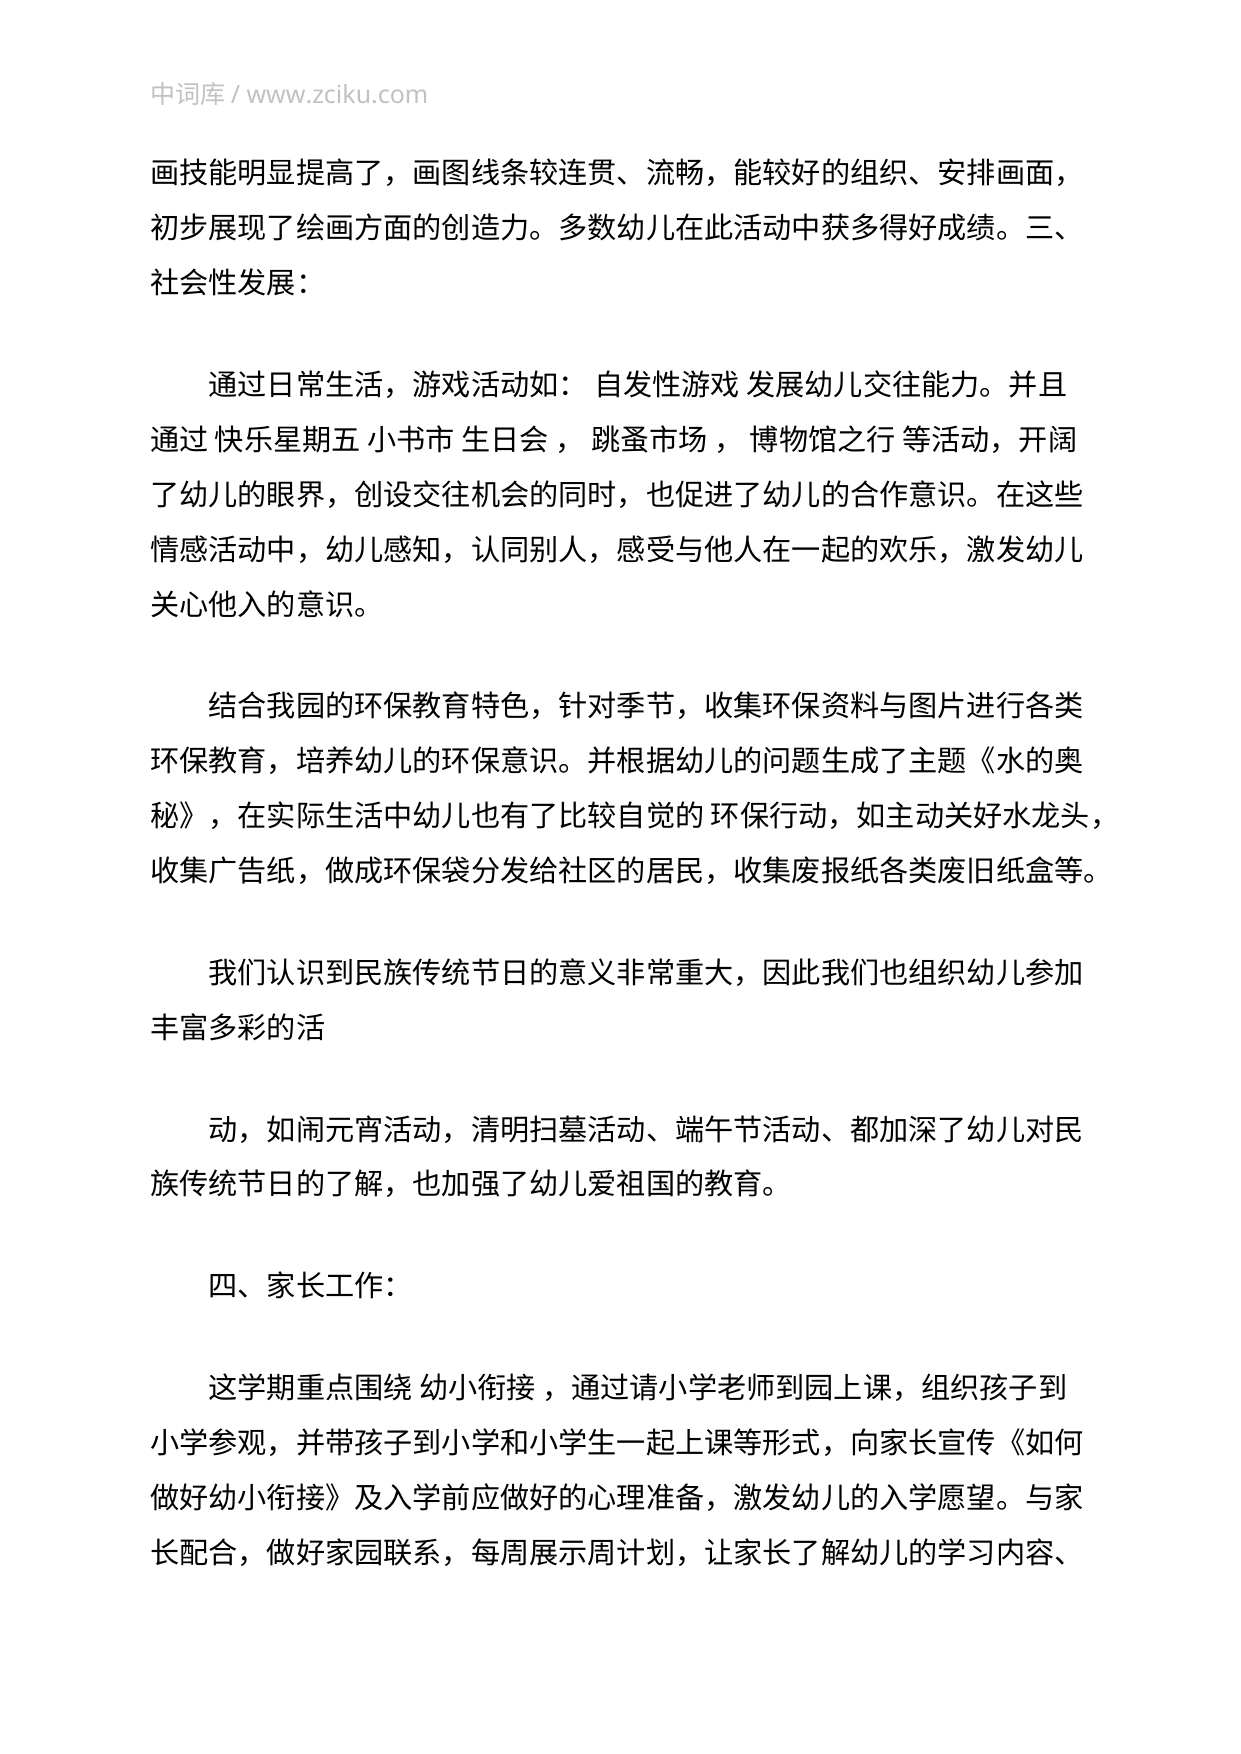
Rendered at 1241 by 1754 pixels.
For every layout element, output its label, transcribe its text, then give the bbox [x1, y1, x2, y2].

text 通过日常生活，游戏活动如： 自发性游戏 发展幼儿交往能力。并且通过 快乐星期五 小书市 生日会 ， 跳蚤市场 ， 博物馆之行 等活动，开阔了幼儿的眼界，创设交往机会的同时，也促进了幼儿的合作意识。在这些情感活动中，幼儿感知，认同别人，感受与他人在一起的欢乐，激发幼儿关心他入的意识。 [150, 362, 1090, 623]
text 四、家长工作： [150, 1263, 1090, 1305]
text 动，如闹元宵活动，清明扫墓活动、端午节活动、都加深了幼儿对民族传统节日的了解，也加强了幼儿爱祖国的教育。 [150, 1106, 1090, 1203]
text 结合我园的环保教育特色，针对季节，收集环保资料与图片进行各类环保教育，培养幼儿的环保意识。并根据幼儿的问题生成了主题《水的奥秘》，在实际生活中幼儿也有了比较自觉的 环保行动，如主动关好水龙头，收集广告纸，做成环保袋分发给社区的居民，收集废报纸各类废旧纸盒等。 [150, 683, 1090, 890]
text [150, 1364, 1090, 1571]
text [150, 150, 1090, 302]
text 我们认识到民族传统节日的意义非常重大，因此我们也组织幼儿参加丰富多彩的活 [150, 949, 1090, 1047]
